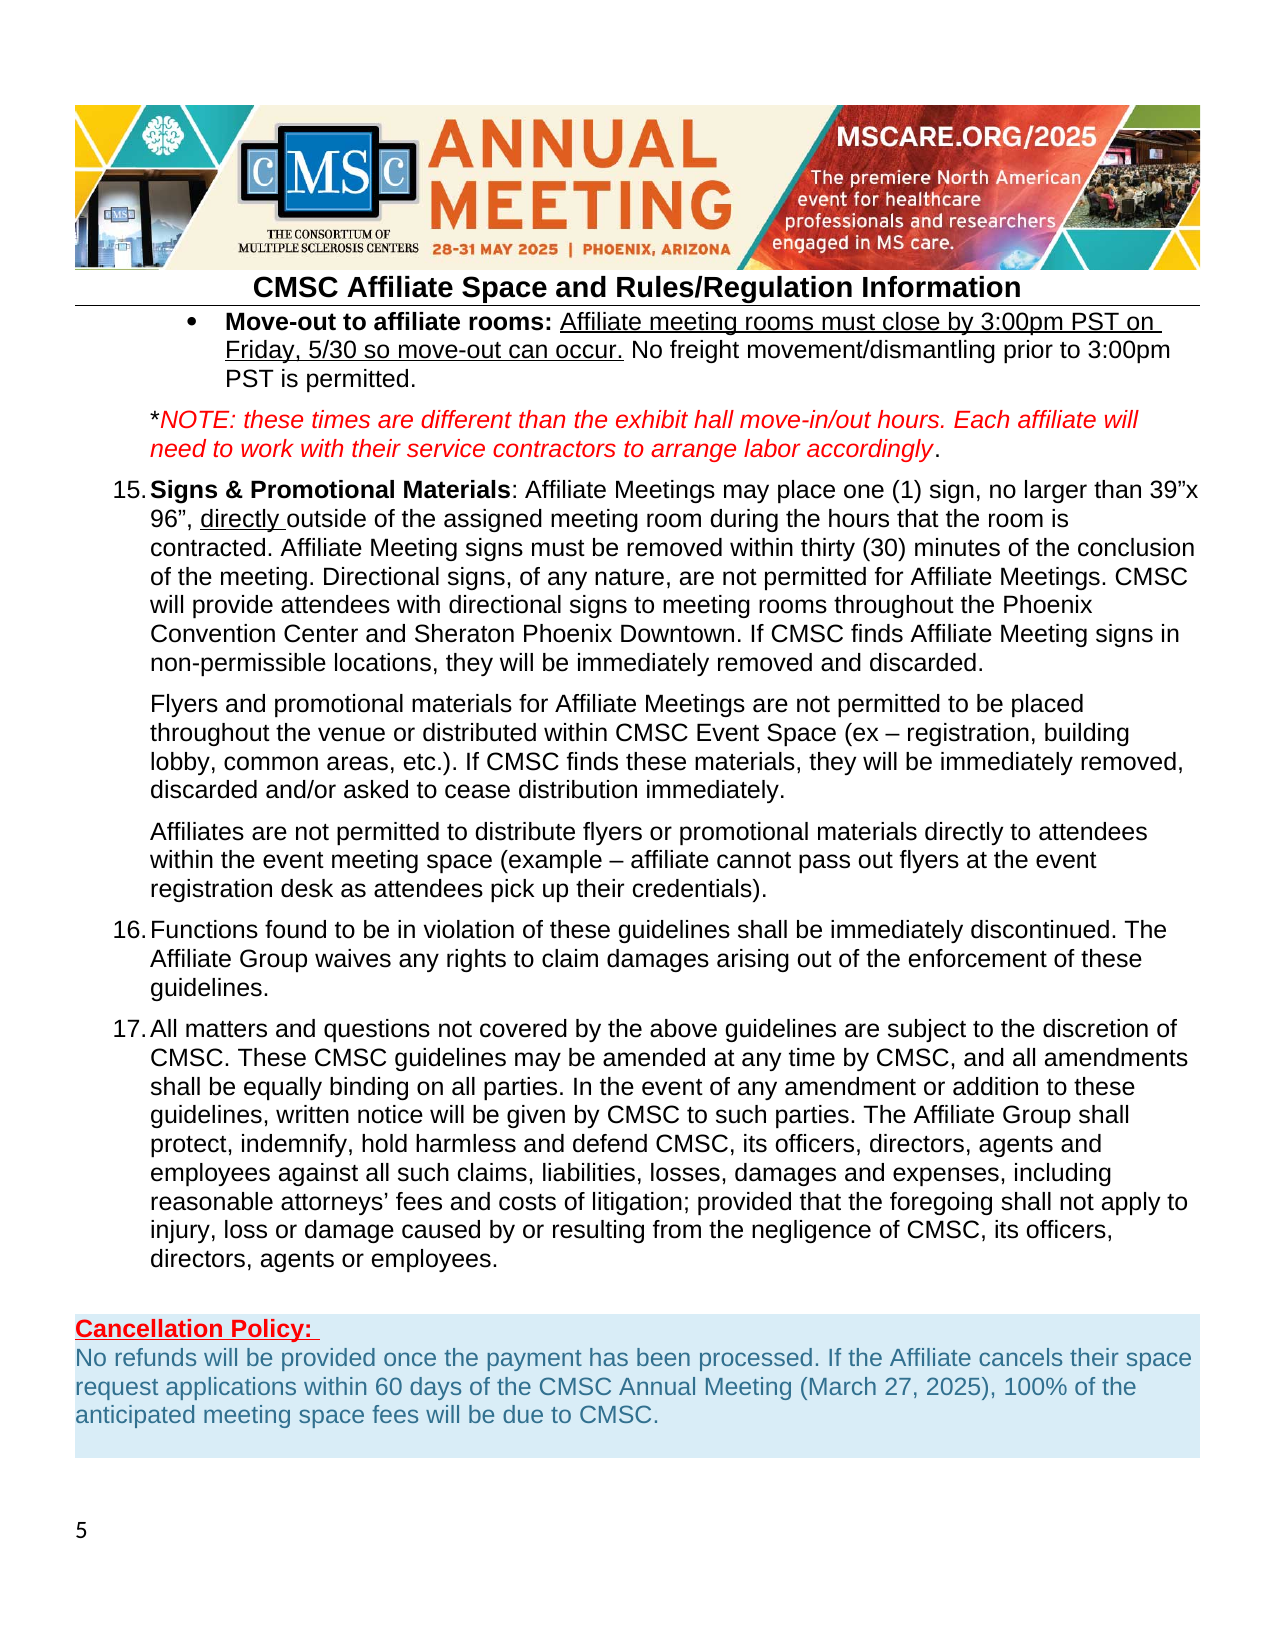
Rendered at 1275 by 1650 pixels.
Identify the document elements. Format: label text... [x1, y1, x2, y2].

list Signs & Promotional Materials: Affiliate Meetings may place one (1) sign, no larger than 39”x 96”, directly outside of the assigned meeting room during the hours that the room is contracted. Affiliate Meeting signs must be removed within thirty (30) minutes of the conclusion of the meeting. Directional signs, of any nature, are not permitted for Affiliate Meetings. CMSC will provide attendees with directional signs to meeting rooms throughout the Phoenix Convention Center and Sheraton Phoenix Downtown. If CMSC finds Affiliate Meeting signs in non-permissible locations, they will be immediately removed and discarded. [112, 475, 1200, 677]
text Flyers and promotional materials for Affiliate Meetings are not permitted to be placed throughout the venue or distributed within CMSC Event Space (ex – registration, building lobby, common areas, etc.). If CMSC finds these materials, they will be immediately removed, discarded and/or asked to cease distribution immediately. [150, 689, 1200, 804]
text Cancellation Policy: [75, 1314, 1200, 1343]
list Functions found to be in violation of these guidelines shall be immediately discontinued. The Affiliate Group waives any rights to claim damages arising out of the enforcement of these guidelines. [112, 915, 1200, 1002]
text *NOTE: these times are different than the exhibit hall move-in/out hours. Each affiliate will need to work with their service contractors to arrange labor accordingly. [150, 405, 1200, 463]
picture [75, 105, 1200, 270]
list Move-out to affiliate rooms: Affiliate meeting rooms must close by 3:00pm PST on Friday, 5/30 so move-out can occur. No freight movement/dismantling prior to 3:00pm PST is permitted. [187, 306, 1200, 393]
list All matters and questions not covered by the above guidelines are subject to the discretion of CMSC. These CMSC guidelines may be amended at any time by CMSC, and all amendments shall be equally binding on all parties. In the event of any amendment or addition to these guidelines, written notice will be given by CMSC to such parties. The Affiliate Group shall protect, indemnify, hold harmless and defend CMSC, its officers, directors, agents and employees against all such claims, liabilities, losses, damages and expenses, including reasonable attorneys’ fees and costs of litigation; provided that the foregoing shall not apply to injury, loss or damage caused by or resulting from the negligence of CMSC, its officers, directors, agents or employees. [112, 1014, 1200, 1273]
text Affiliates are not permitted to distribute flyers or promotional materials directly to attendees within the event meeting space (example – affiliate cannot pass out flyers at the event registration desk as attendees pick up their credentials). [150, 817, 1200, 903]
text No refunds will be provided once the payment has been processed. If the Affiliate cancels their space request applications within 60 days of the CMSC Annual Meeting (March 27, 2025), 100% of the anticipated meeting space fees will be due to CMSC. [75, 1343, 1200, 1429]
